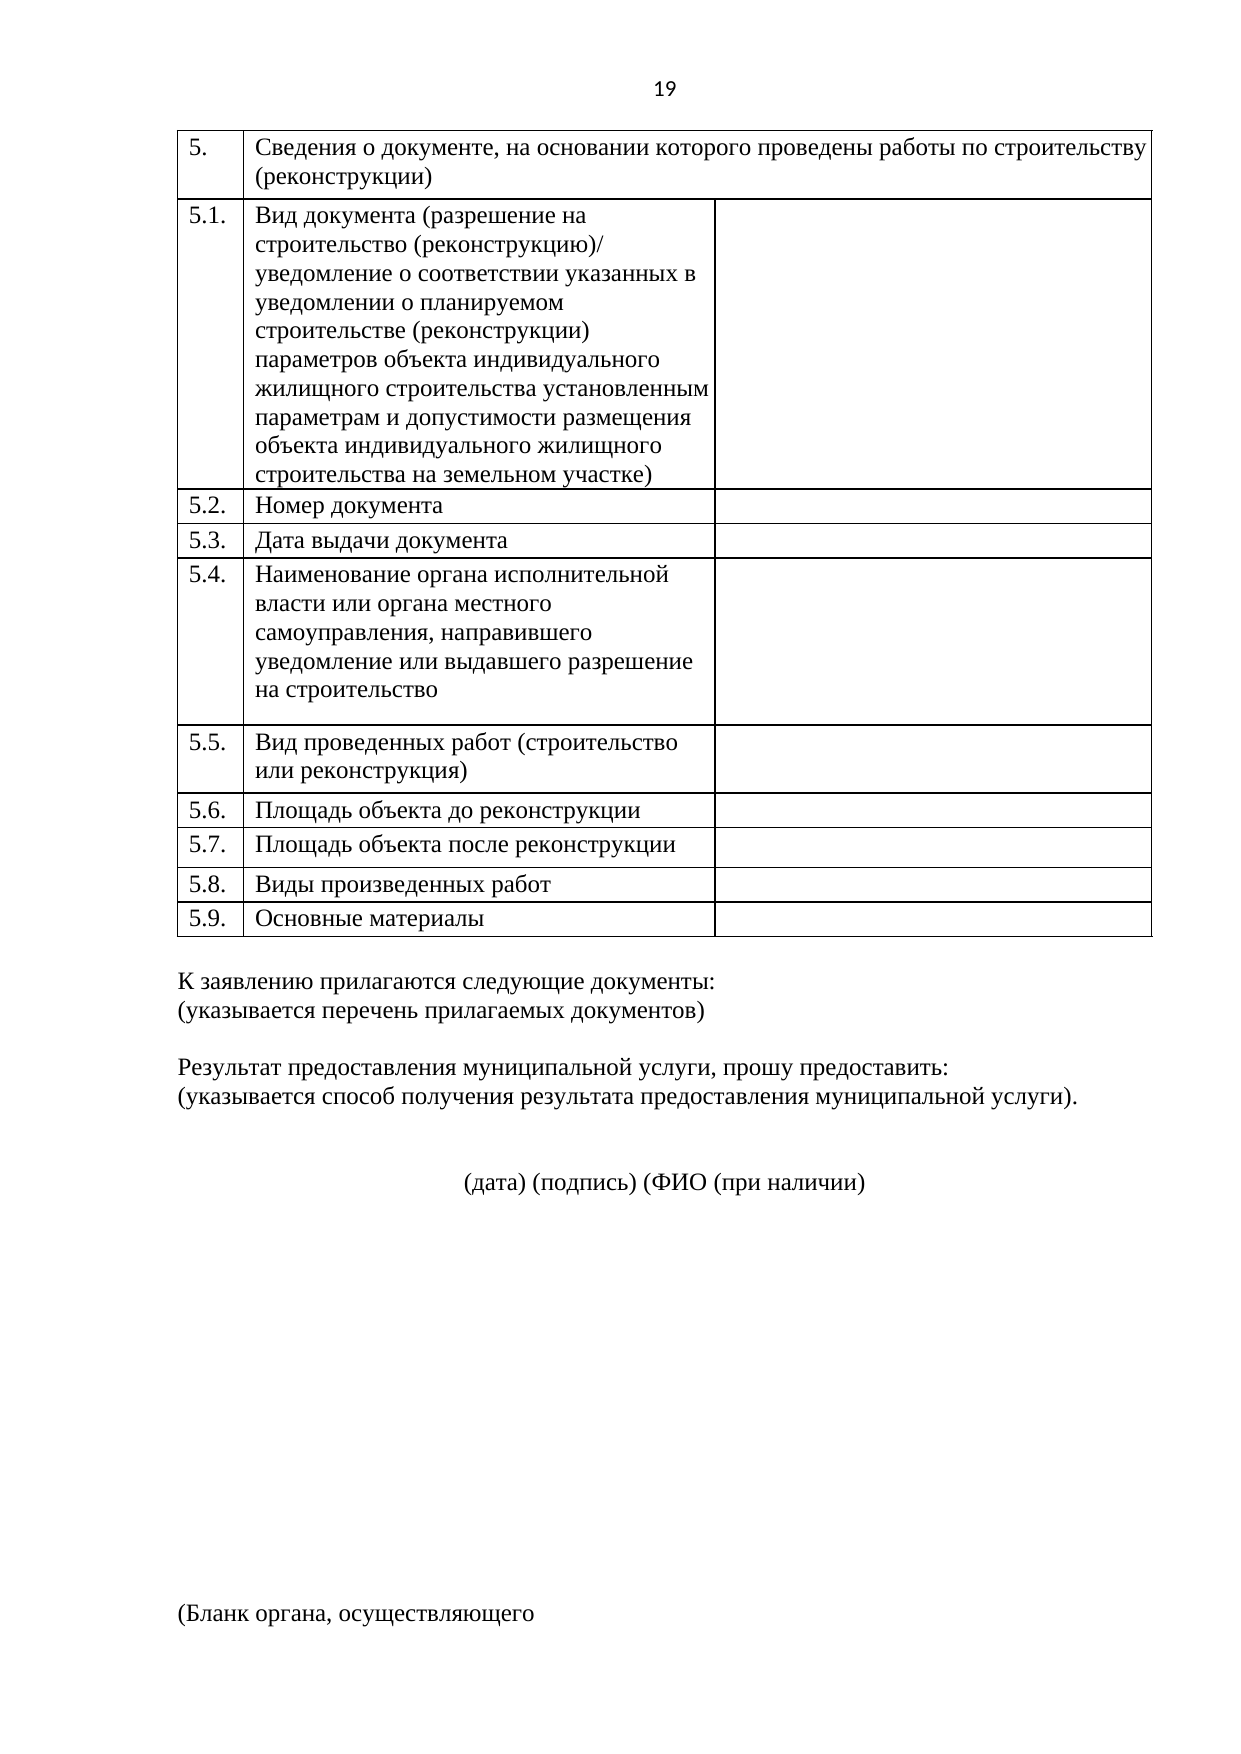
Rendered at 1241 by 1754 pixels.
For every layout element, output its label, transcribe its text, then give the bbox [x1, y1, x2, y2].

text Результат предоставления муниципальной услуги, прошу предоставить: [177, 1052, 1152, 1081]
table_cell [716, 200, 1151, 488]
table_cell 5.6. [178, 794, 243, 827]
table_cell Площадь объекта до реконструкции [244, 794, 714, 827]
table_cell Сведения о документе, на основании которого проведены работы по строительству (реконструкции) [244, 131, 1151, 198]
table_cell [716, 903, 1151, 936]
table_cell Номер документа [244, 490, 714, 522]
table_cell Виды произведенных работ [244, 868, 714, 901]
table_cell [716, 524, 1151, 557]
table_cell [716, 794, 1151, 827]
table_cell 5.8. [178, 868, 243, 901]
text (указывается способ получения результата предоставления муниципальной услуги). [177, 1081, 1152, 1110]
text (дата) (подпись) (ФИО (при наличии) [177, 1167, 1152, 1195]
table_cell [716, 828, 1151, 867]
table_cell 5. [178, 131, 243, 198]
table_cell [716, 559, 1151, 724]
table_cell Вид проведенных работ (строительство или реконструкция) [244, 726, 714, 792]
table_cell [716, 868, 1151, 901]
text (указывается перечень прилагаемых документов) [177, 995, 1152, 1024]
table_cell 5.1. [178, 200, 243, 488]
table_cell [716, 490, 1151, 522]
table_cell 5.3. [178, 524, 243, 557]
table_cell Наименование органа исполнительной власти или органа местного самоуправления, направившего уведомление или выдавшего разрешение на строительство [244, 559, 714, 724]
table_cell 5.5. [178, 726, 243, 792]
table_cell 5.7. [178, 828, 243, 867]
table_cell Дата выдачи документа [244, 524, 714, 557]
table_cell [716, 726, 1151, 792]
table_cell 5.4. [178, 559, 243, 724]
table_cell 5.2. [178, 490, 243, 522]
text К заявлению прилагаются следующие документы: [177, 966, 1152, 995]
table_cell Основные материалы [244, 903, 714, 936]
table_cell Площадь объекта после реконструкции [244, 828, 714, 867]
table_cell 5.9. [178, 903, 243, 936]
table_cell Вид документа (разрешение на строительство (реконструкцию)/ уведомление о соответствии указанных в уведомлении о планируемом строительстве (реконструкции) параметров объекта индивидуального жилищного строительства установленным параметрам и допустимости размещения объекта индивидуального жилищного строительства на земельном участке) [244, 200, 714, 488]
text (Бланк органа, осуществляющего [177, 1598, 1152, 1627]
